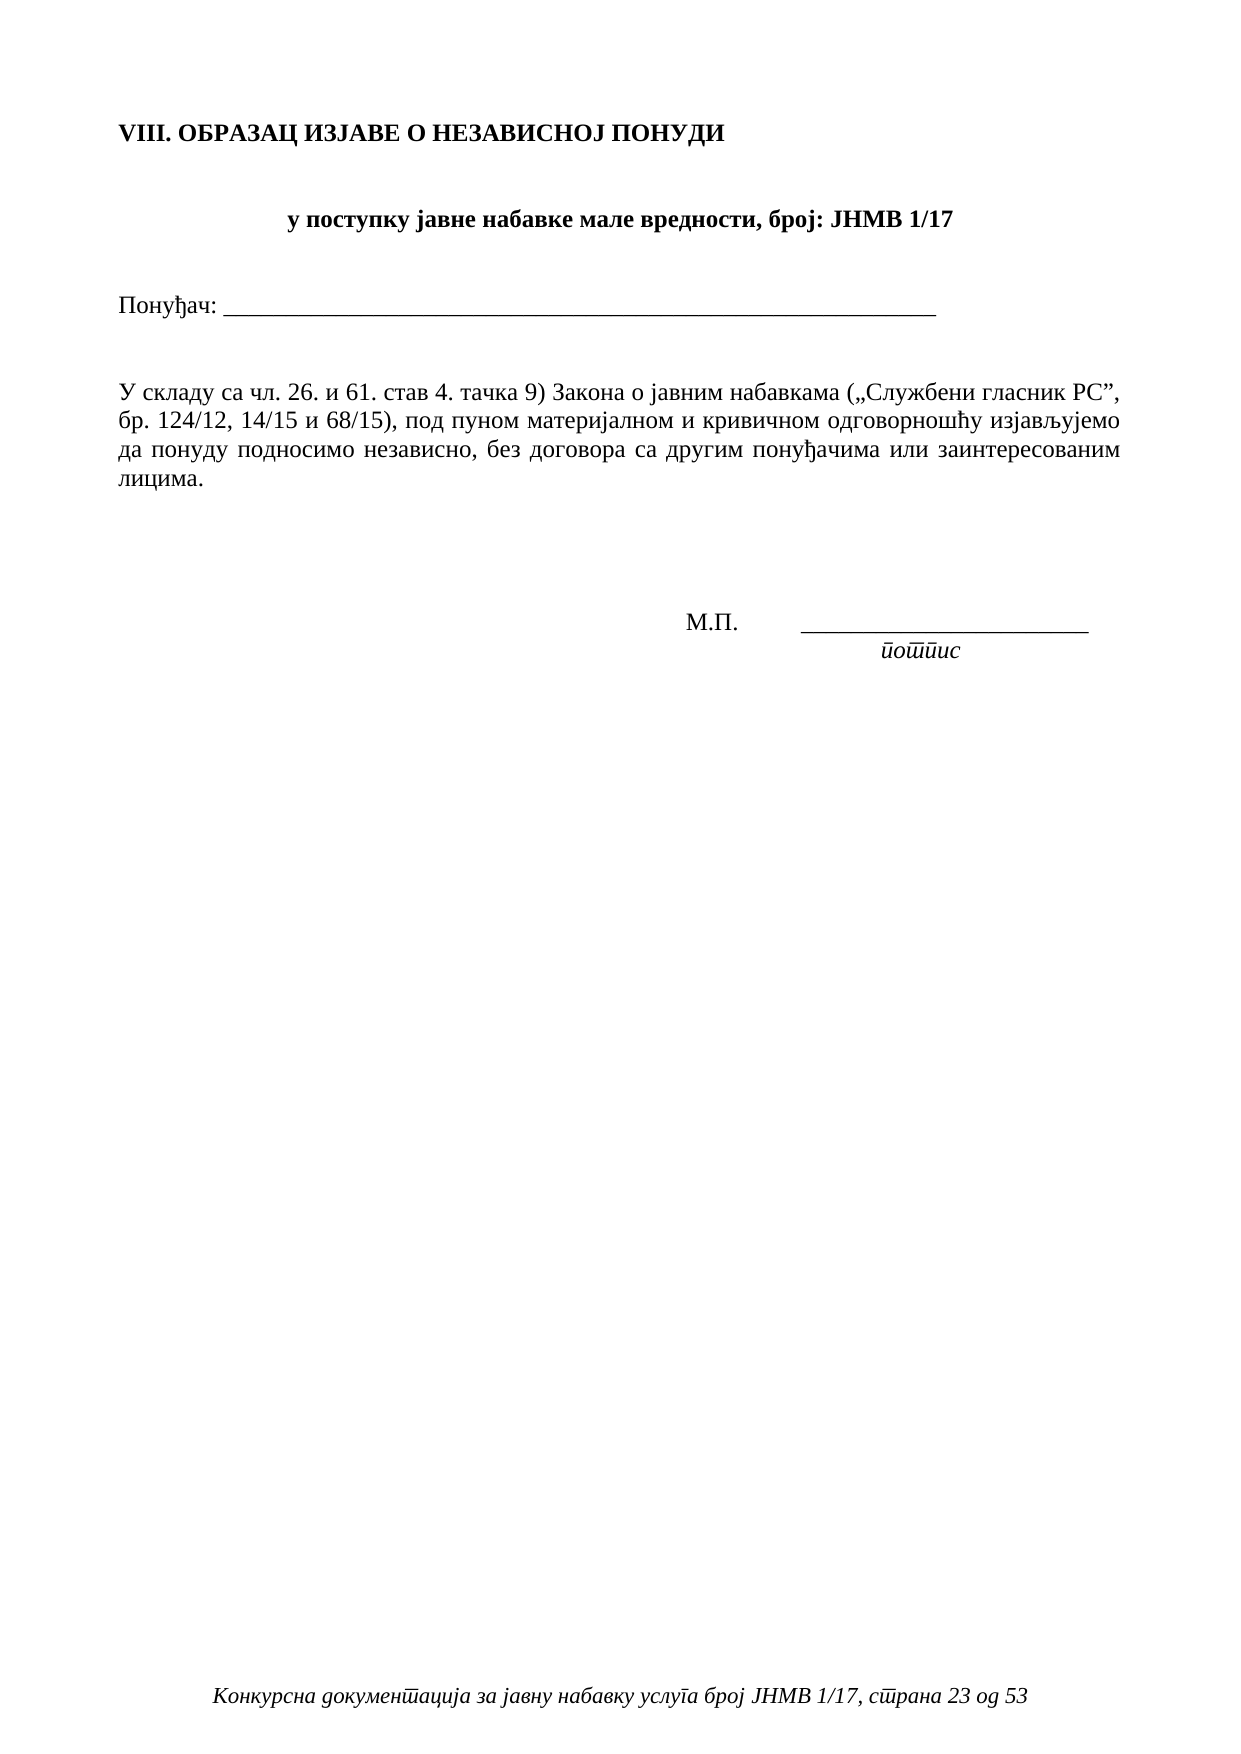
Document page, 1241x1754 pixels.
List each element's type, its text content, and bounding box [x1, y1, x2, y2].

text у поступку јавне набавке мале вредности, број: ЈНМВ 1/17 [118, 204, 1122, 233]
text Понуђач: _________________________________________________________ [118, 291, 1122, 319]
text У складу са чл. 26. и 61. став 4. тачка 9) Закона о јавним набавкама („Службени гласник РС”, бр. 124/12, 14/15 и 68/15), под пуном материјалном и кривичном одговорношћу изјављујемо да понуду подносимо независно, без договора са другим понуђачима или заинтересованим лицима. [118, 377, 1122, 492]
text VIII. ОБРАЗАЦ ИЗЈАВЕ О НЕЗАВИСНОЈ ПОНУДИ [118, 118, 1122, 147]
text М.П. _______________________ [118, 607, 1122, 636]
text потпис [118, 636, 1122, 664]
